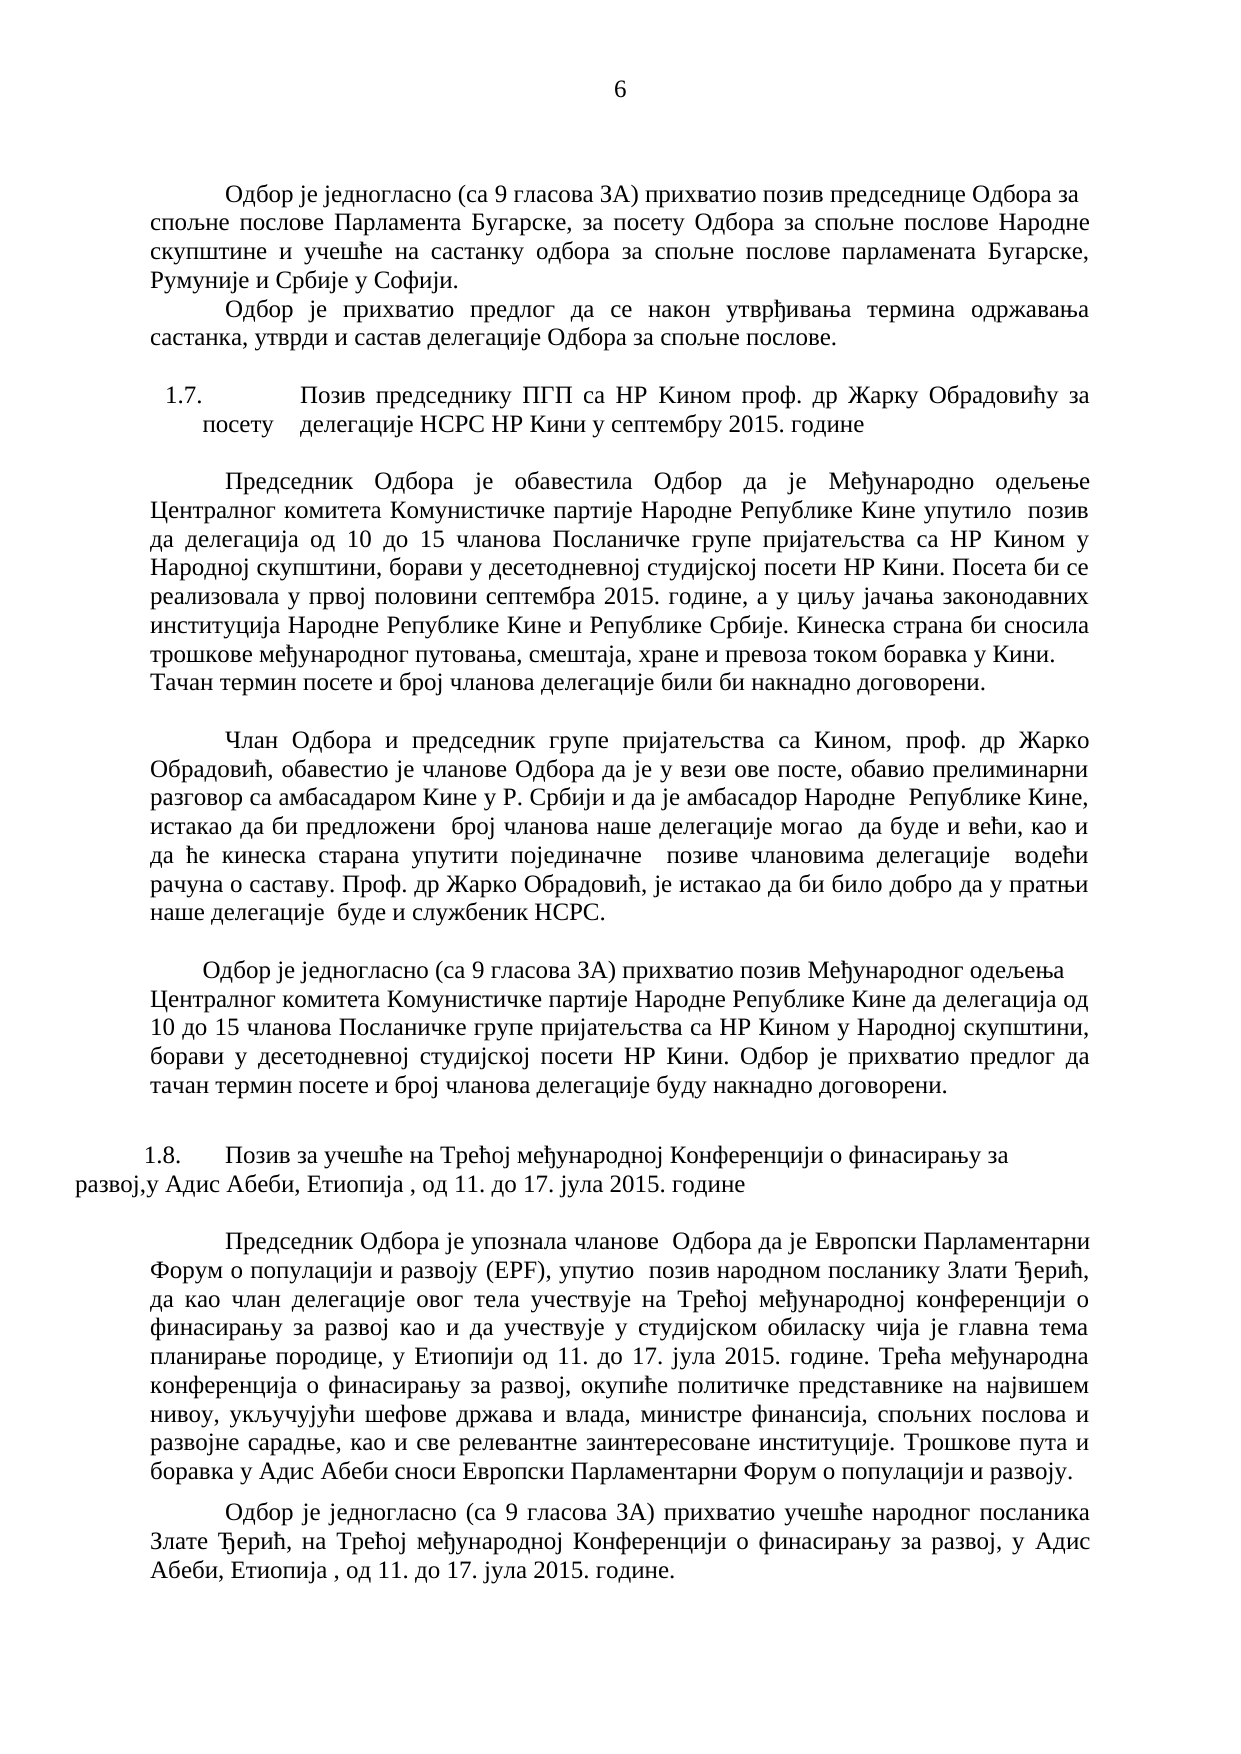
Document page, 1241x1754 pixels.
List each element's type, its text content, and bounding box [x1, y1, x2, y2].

text Централног комитета Комунистичке партије Народне Републике Кине да делегација од 10 до 15 чланова Посланичке групе пријатељства са НР Кином у Народној скупштини, борави у десетодневној студијској посети НР Кини. Одбор је прихватио предлог да тачан термин посете и број чланова делегације буду накнадно договорени. [150, 984, 1090, 1099]
text Председник Одбора је упознала чланове Одбора да је Европски Парламентарни Форум о популацији и развоју (EPF), упутио позив народном посланику Злати Ђерић, да као члан делегације овог тела учествује на Трећој међународној конференцији о финасирању за развој као и да учествује у студијском обиласку чија је главна тема планирање породице, у Етиопији од 11. до 17. јула 2015. године. Трећа међународна конференција о финасирању за развој, окупиће политичке представнике на највишем нивоу, укључујући шефове држава и влада, министре финансија, спољних послова и развојне сарадње, као и све релевантне заинтересоване институције. Трошкове пута и боравка у Адис Абеби сноси Европски Парламентарни Форум о популацији и развоју. [150, 1226, 1090, 1485]
text 1.8. Позив за учешће на Трећој међународној Конференцији о финасирању за развој,y Адис Абеби, Етиопија , од 11. до 17. јула 2015. године [75, 1140, 1090, 1197]
text Одбор је једногласно (са 9 гласова ЗА) прихватио позив председнице Одбора за [202, 179, 1090, 207]
text Одбор је једногласно (са 9 гласова ЗА) прихватио учешће народног посланика Злате Ђерић, на Трећој међународној Конференцији о финасирању за развој, у Адис Абеби, Етиопија , од 11. до 17. јула 2015. године. [150, 1497, 1090, 1584]
list Позив председнику ПГП са НР Kином проф. др Жарку Обрадовићу за посету делегације НСРС НР Кини у септембру 2015. године [165, 380, 1090, 437]
text Члан Одбора и председник групе пријатељства са Кином, проф. др Жарко Обрадовић, обавестио је чланове Одбора да је у вези ове посте, обавио прелиминарни разговор са амбасадаром Кине у Р. Србији и да је амбасадор Народне Републике Кине, истакао да би предложени број чланова наше делегације могао да буде и већи, као и да ће кинеска старана упутити појединачне позиве члановима делегације водећи рачуна о саставу. Проф. др Жарко Обрадовић, је истакао да би било добро да у пратњи наше делегације буде и службеник НСРС. [150, 725, 1090, 926]
list Одбор је једногласно (са 9 гласова ЗА) прихватио позив Међународног одељења [202, 955, 1090, 984]
text Тачан термин посете и број чланова делегације били би накнадно договорени. [150, 667, 1090, 696]
text спољне послове Парламента Бугарске, за посету Одбора за спољне послове Народне скупштине и учешће на састанку одбора за спољне послове парламената Бугарске, Румуније и Србије у Софији. [150, 207, 1090, 294]
list Председник Одбора је обавестила Одбор да је Међународно одељење Централног комитета Комунистичке партије Народне Републике Кине упутило позив да делегација од 10 до 15 чланова Посланичке групе пријатељства са НР Кином у Народној скупштини, борави у десетодневној студијској посети НР Кини. Посета би се реализовала у првој половини септембра 2015. године, а у циљу јачања законодавних институција Народне Републике Кине и Републике Србије. Кинеска страна би сносила трошкове међународног путовања, смештаја, хране и превоза током боравка у Кини. [150, 466, 1090, 667]
text Одбор је прихватио предлог да се након утврђивања термина одржавања састанка, утврди и састав делегације Одбора за спољне послове. [150, 294, 1090, 351]
